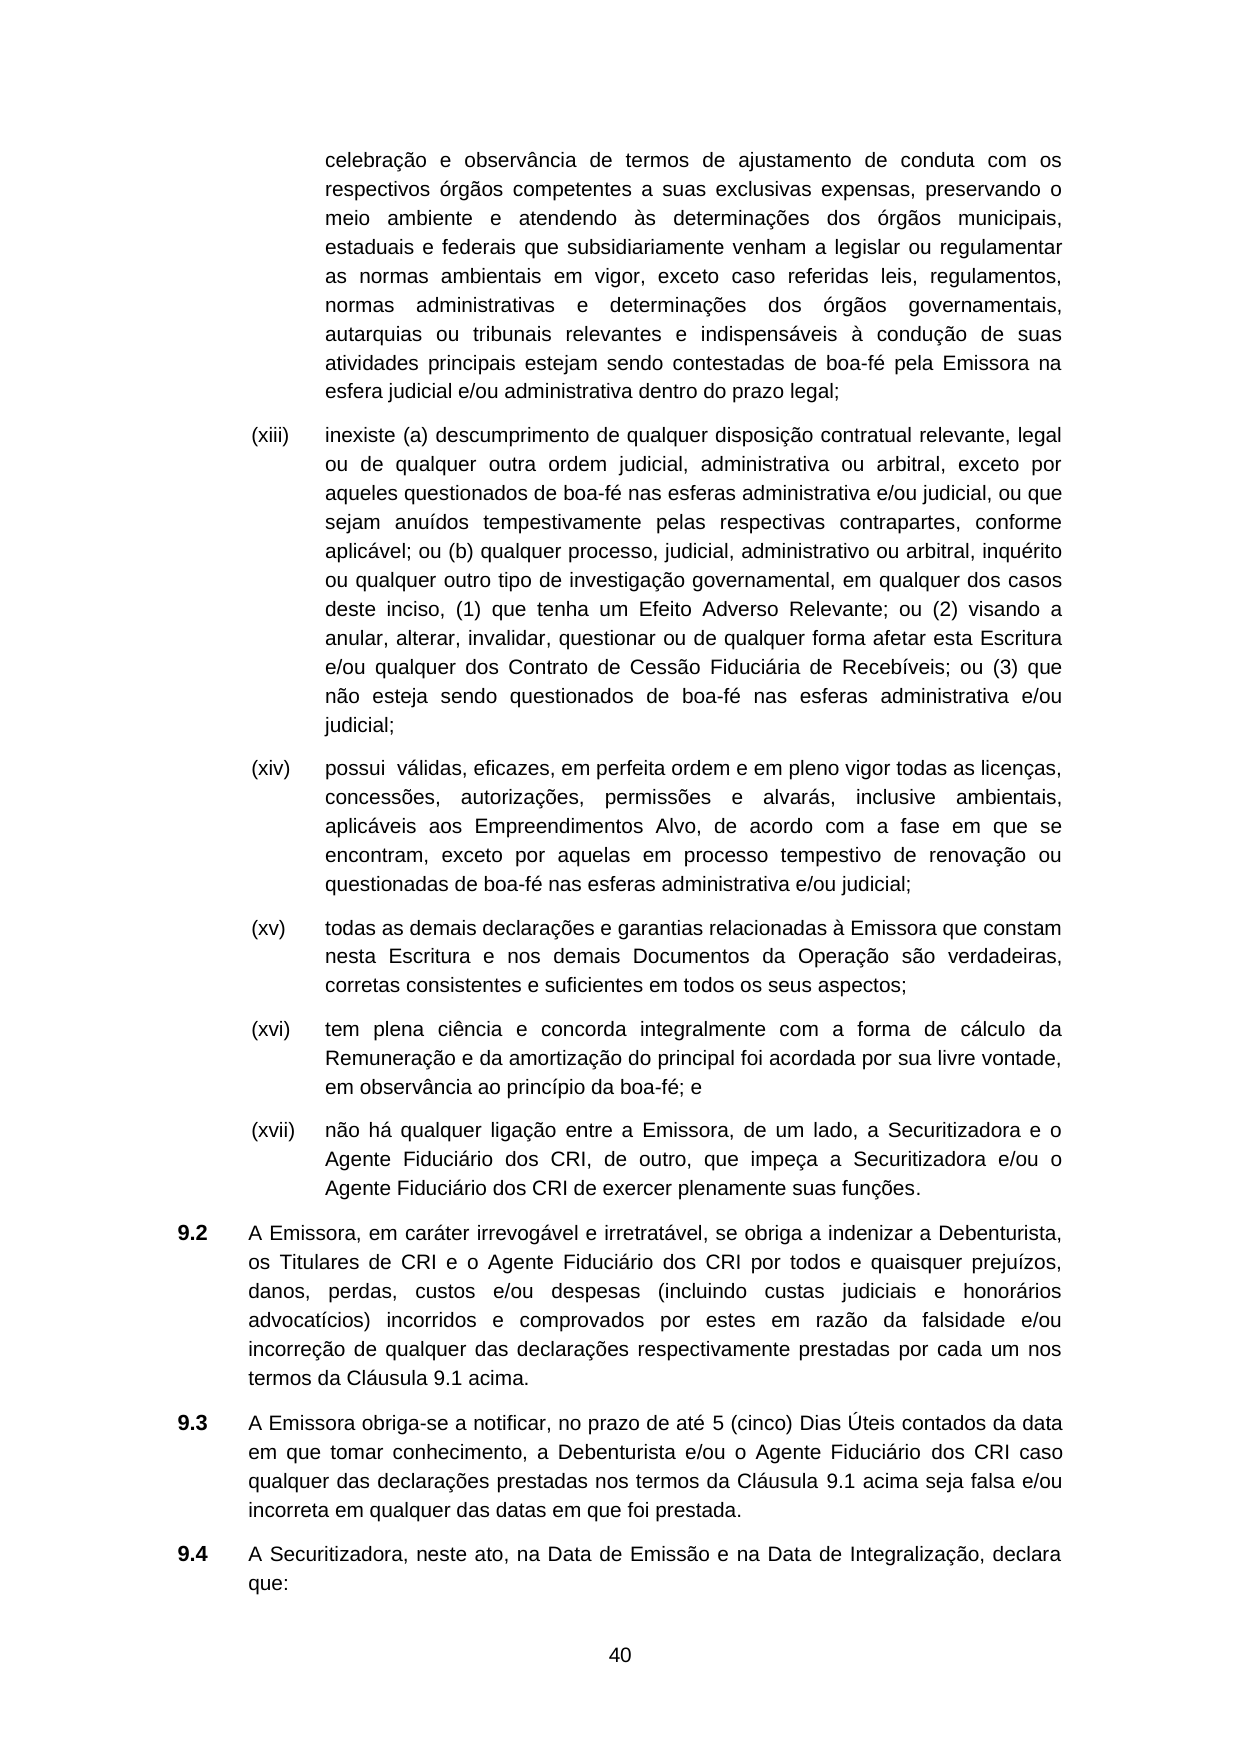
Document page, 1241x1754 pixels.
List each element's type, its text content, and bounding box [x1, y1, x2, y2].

text tem plena ciência e concorda integralmente com a forma de cálculo da Remuneração e da amortização do principal foi acordada por sua livre vontade, em observância ao princípio da boa-fé; e [251, 1017, 1063, 1099]
text não há qualquer ligação entre a Emissora, de um lado, a Securitizadora e o Agente Fiduciário dos CRI, de outro, que impeça a Securitizadora e/ou o Agente Fiduciário dos CRI de exercer plenamente suas funções. [251, 1118, 1063, 1200]
text possui válidas, eficazes, em perfeita ordem e em pleno vigor todas as licenças, concessões, autorizações, permissões e alvarás, inclusive ambientais, aplicáveis aos Empreendimentos Alvo, de acordo com a fase em que se encontram, exceto por aquelas em processo tempestivo de renovação ou questionadas de boa-fé nas esferas administrativa e/ou judicial; [251, 756, 1063, 896]
text inexiste (a) descumprimento de qualquer disposição contratual relevante, legal ou de qualquer outra ordem judicial, administrativa ou arbitral, exceto por aqueles questionados de boa-fé nas esferas administrativa e/ou judicial, ou que sejam anuídos tempestivamente pelas respectivas contrapartes, conforme aplicável; ou (b) qualquer processo, judicial, administrativo ou arbitral, inquérito ou qualquer outro tipo de investigação governamental, em qualquer dos casos deste inciso, (1) que tenha um Efeito Adverso Relevante; ou (2) visando a anular, alterar, invalidar, questionar ou de qualquer forma afetar esta Escritura e/ou qualquer dos Contrato de Cessão Fiduciária de Recebíveis; ou (3) que não esteja sendo questionados de boa-fé nas esferas administrativa e/ou judicial; [251, 423, 1063, 736]
text A Securitizadora, neste ato, na Data de Emissão e na Data de Integralização, declara que: [177, 1541, 1063, 1595]
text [251, 148, 1063, 403]
text A Emissora, em caráter irrevogável e irretratável, se obriga a indenizar a Debenturista, os Titulares de CRI e o Agente Fiduciário dos CRI por todos e quaisquer prejuízos, danos, perdas, custos e/ou despesas (incluindo custas judiciais e honorários advocatícios) incorridos e comprovados por estes em razão da falsidade e/ou incorreção de qualquer das declarações respectivamente prestadas por cada um nos termos da Cláusula 9.1 acima. [177, 1220, 1063, 1390]
text todas as demais declarações e garantias relacionadas à Emissora que constam nesta Escritura e nos demais Documentos da Operação são verdadeiras, corretas consistentes e suficientes em todos os seus aspectos; [251, 915, 1063, 997]
text A Emissora obriga-se a notificar, no prazo de até 5 (cinco) Dias Úteis contados da data em que tomar conhecimento, a Debenturista e/ou o Agente Fiduciário dos CRI caso qualquer das declarações prestadas nos termos da Cláusula 9.1 acima seja falsa e/ou incorreta em qualquer das datas em que foi prestada. [177, 1409, 1063, 1521]
